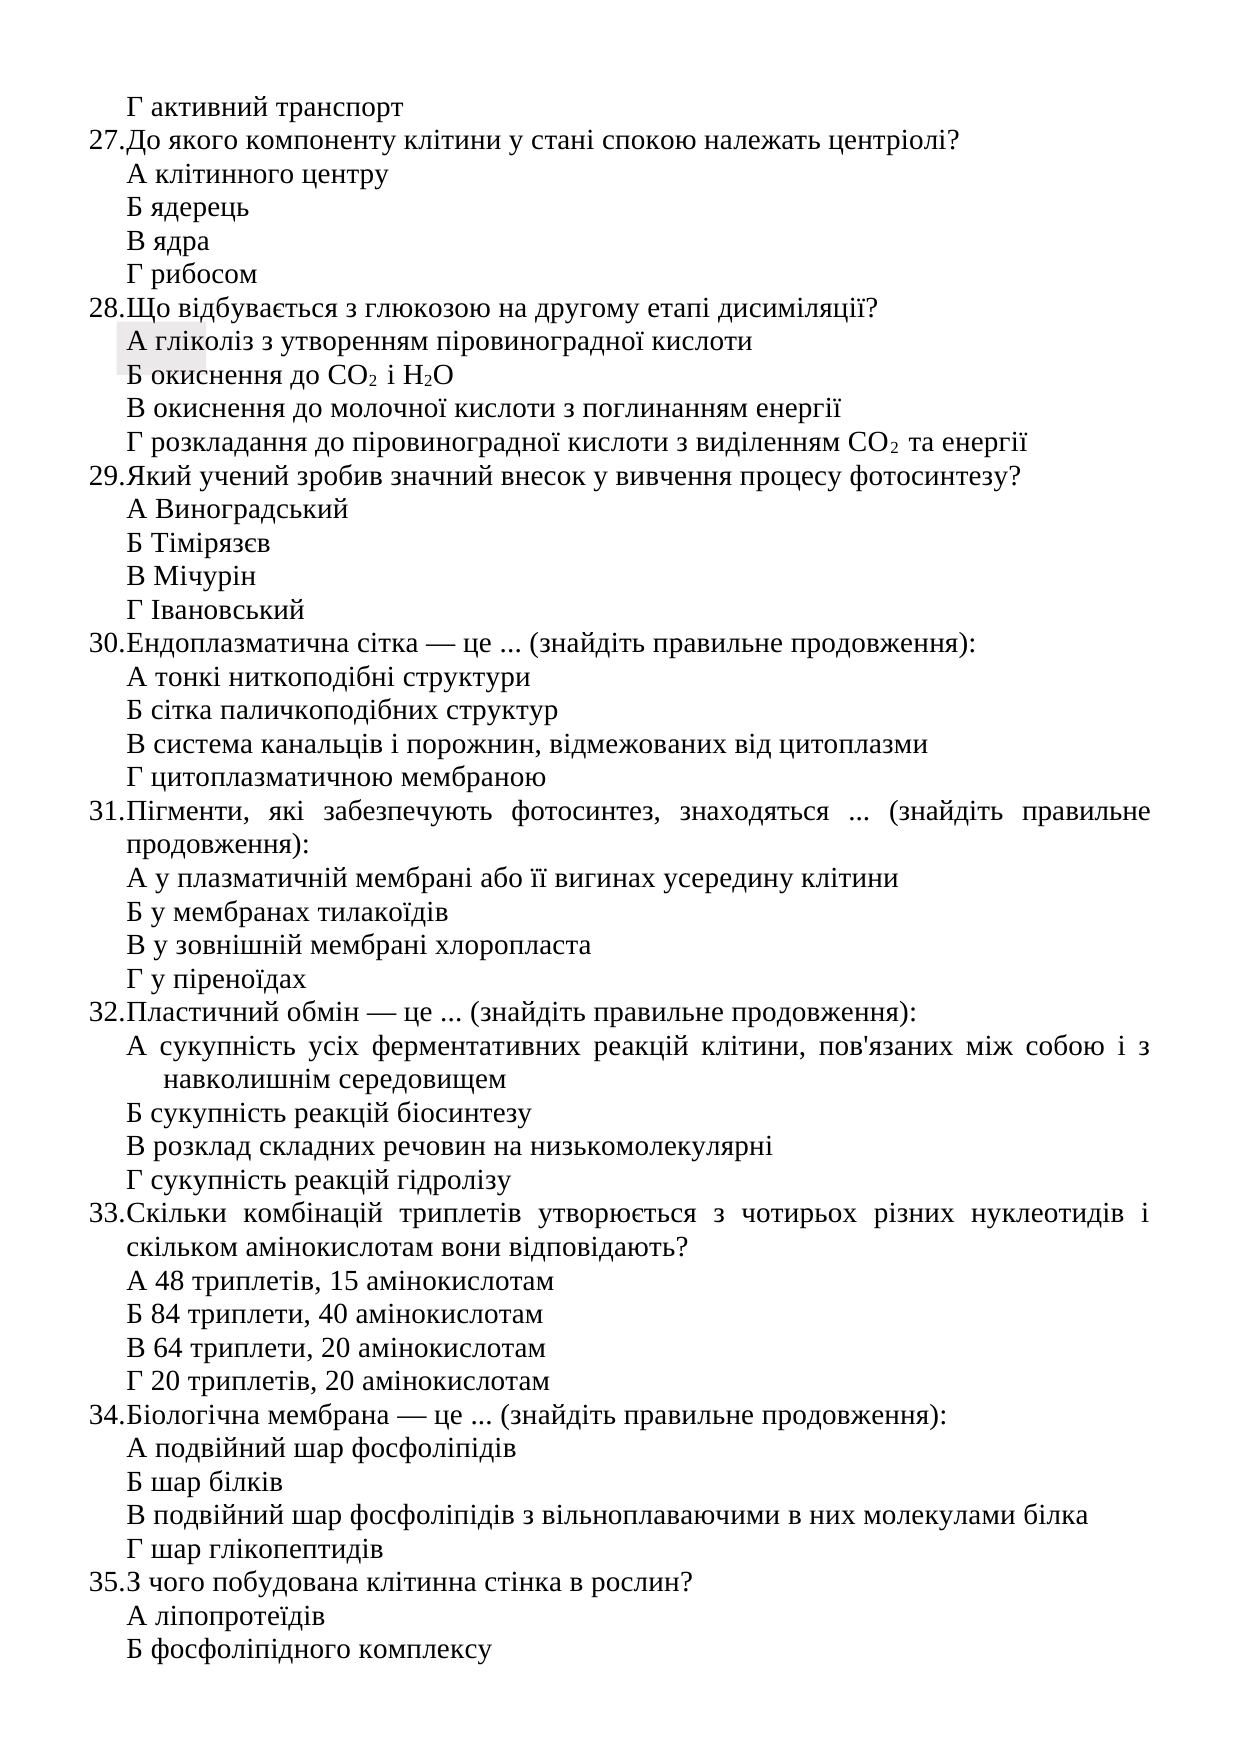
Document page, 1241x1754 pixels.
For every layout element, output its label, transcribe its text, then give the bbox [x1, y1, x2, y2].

text В Мічурін [126, 558, 1152, 592]
text В розклад складних речовин на низькомолекулярні [126, 1128, 1152, 1162]
text Б фосфоліпідного комплексу [126, 1632, 1152, 1665]
text Б у мембранах тилакоїдів [126, 894, 1152, 927]
text Б окиснення до СО2 і Н2О [126, 357, 1152, 391]
text Б сукупність реакцій біосинтезу [126, 1095, 1152, 1128]
text Г 20 триплетів, 20 амінокислотам [126, 1363, 1152, 1397]
list Який учений зробив значний внесок у вивчення процесу фотосинтезу? [89, 458, 1152, 491]
list Ендоплазматична сітка — це ... (знайдіть правильне продовження): [89, 625, 1152, 659]
text А Виноградський [126, 491, 1152, 525]
text Б сітка паличкоподібних структур [126, 692, 1152, 726]
text В окиснення до молочної кислоти з поглинанням енергії [126, 391, 1152, 424]
text В ядра [126, 223, 1152, 256]
list Що відбувається з глюкозою на другому етапі дисиміляції? [89, 290, 1152, 323]
text В система канальців і порожнин, відмежованих від цитоплазми [126, 726, 1152, 759]
text А сукупність усіх ферментативних реакцій клітини, пов'язаних між собою і з навколишнім середовищем [126, 1028, 1152, 1095]
text А тонкі ниткоподібні структури [126, 659, 1152, 692]
text Б Тімірязєв [126, 525, 1152, 558]
text Б ядерець [126, 189, 1152, 223]
text А клітинного центру [126, 156, 1152, 189]
text Г активний транспорт [126, 89, 1152, 122]
list Пластичний обмін — це ... (знайдіть правильне продовження): [89, 994, 1152, 1028]
text Г Івановський [126, 592, 1152, 625]
text Г шар глікопептидів [126, 1531, 1152, 1564]
list Скільки комбінацій триплетів утворюється з чотирьох різних нуклеотидів і скільком амінокислотам вони відповідають? [89, 1196, 1152, 1263]
text Г у піреноїдах [126, 961, 1152, 994]
text А 48 триплетів, 15 амінокислотам [126, 1263, 1152, 1296]
text А у плазматичній мембрані або її вигинах усередину клітини [126, 860, 1152, 894]
text А гліколіз з утворенням піровиноградної кислоти [126, 323, 1152, 357]
text Г цитоплазматичною мембраною [126, 759, 1152, 793]
text Б 84 триплети, 40 амінокислотам [126, 1296, 1152, 1330]
list До якого компоненту клітини у стані спокою належать центріолі? [89, 122, 1152, 156]
list Пігменти, які забезпечують фотосинтез, знаходяться ... (знайдіть правильне продовження): [89, 793, 1152, 860]
text В у зовнішній мембрані хлоропласта [126, 927, 1152, 961]
list З чого побудована клітинна стінка в рослин? [89, 1564, 1152, 1598]
text Г рибосом [126, 256, 1152, 290]
list Біологічна мембрана — це ... (знайдіть правильне продовження): [89, 1397, 1152, 1430]
text А подвійний шар фосфоліпідів [126, 1430, 1152, 1464]
text А ліпопротеїдів [126, 1598, 1152, 1632]
text Г сукупність реакцій гідролізу [126, 1162, 1152, 1196]
text Г розкладання до піровиноградної кислоти з виділенням СО2 та енергії [126, 424, 1152, 458]
text Б шар білків [126, 1464, 1152, 1497]
text В подвійний шар фосфоліпідів з вільноплаваючими в них молекулами білка [126, 1497, 1152, 1531]
text В 64 триплети, 20 амінокислотам [126, 1330, 1152, 1363]
